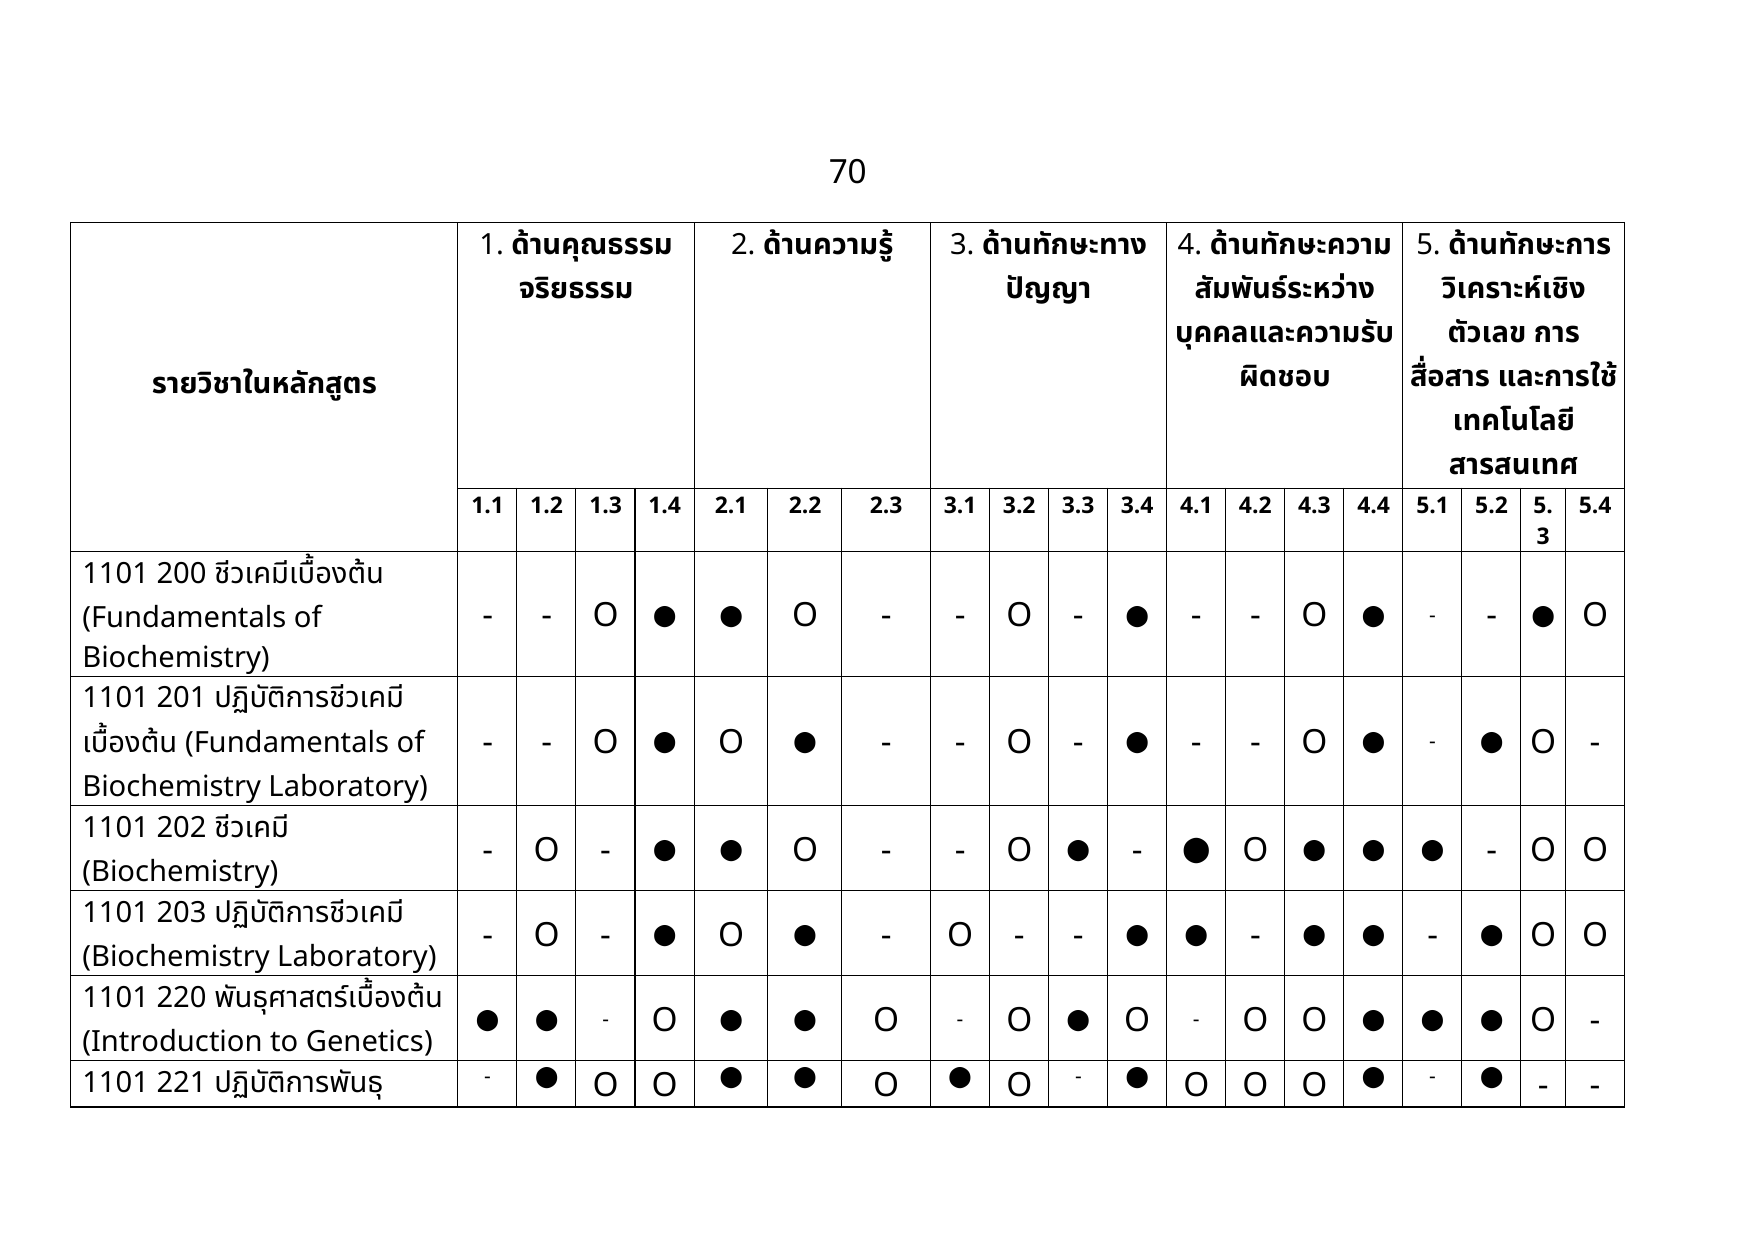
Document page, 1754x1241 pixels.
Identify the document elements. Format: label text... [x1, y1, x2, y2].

table_cell O [1521, 891, 1565, 975]
table_cell 5.2 [1462, 489, 1520, 551]
table_cell - [1167, 677, 1225, 805]
table_cell 1101 221 ปฏิบัติการพันธุศาสตร์เบื้องต้น (Introduction to Genetics Laboratory) [71, 1061, 457, 1106]
table_cell ⬤ [1403, 806, 1461, 890]
table_cell - [1049, 1061, 1107, 1106]
table_cell ⬤ [517, 1061, 575, 1106]
table_cell - [576, 806, 634, 890]
table_cell - [931, 806, 989, 890]
table_cell O [1285, 1061, 1343, 1106]
table_header 5. ด้านทักษะการวิเคราะห์เชิงตัวเลข การสื่อสาร และการใช้เทคโนโลยีสารสนเทศ [1403, 223, 1624, 487]
table_cell O [1226, 806, 1284, 890]
table_cell - [576, 891, 634, 975]
table_cell 2.2 [768, 489, 841, 551]
table_cell 3.3 [1049, 489, 1107, 551]
table_cell - [1226, 552, 1284, 676]
table_cell O [990, 552, 1048, 676]
table_cell ⬤ [695, 552, 767, 676]
table_cell ⬤ [695, 806, 767, 890]
table_cell O [1521, 806, 1565, 890]
table_cell ⬤ [1285, 806, 1343, 890]
table_cell - [458, 891, 516, 975]
table_cell O [1566, 552, 1624, 676]
table_cell - [1566, 976, 1624, 1060]
table_cell 1101 220 พันธุศาสตร์เบื้องต้น (Introduction to Genetics) [71, 976, 457, 1060]
table_cell - [931, 976, 989, 1060]
table_cell O [1108, 976, 1166, 1060]
table_cell ⬤ [1108, 1061, 1166, 1106]
table_cell - [517, 677, 575, 805]
table_cell - [990, 891, 1048, 975]
table_cell - [1566, 1061, 1624, 1106]
table_header 3. ด้านทักษะทางปัญญา [931, 223, 1166, 487]
table_cell - [1108, 806, 1166, 890]
table_cell O [931, 891, 989, 975]
table_cell 4.2 [1226, 489, 1284, 551]
table_cell 1101 201 ปฏิบัติการชีวเคมีเบื้องต้น (Fundamentals of Biochemistry Laboratory) [71, 677, 457, 805]
table_header 2. ด้านความรู้ [695, 223, 930, 487]
table_cell - [1167, 976, 1225, 1060]
table_header 1. ด้านคุณธรรม จริยธรรม [458, 223, 694, 487]
table_cell O [1226, 1061, 1284, 1106]
table_cell 1101 200 ชีวเคมีเบื้องต้น (Fundamentals of Biochemistry) [71, 552, 457, 676]
table_cell - [1049, 891, 1107, 975]
table_cell - [842, 552, 930, 676]
table_cell ⬤ [1462, 1061, 1520, 1106]
table_cell - [1226, 677, 1284, 805]
table_cell O [636, 1061, 694, 1106]
table_cell O [842, 1061, 930, 1106]
table_cell ⬤ [1108, 552, 1166, 676]
table_cell ⬤ [1285, 891, 1343, 975]
table_cell 2.1 [695, 489, 767, 551]
table_cell - [1167, 552, 1225, 676]
table_cell ⬤ [636, 552, 694, 676]
table_cell O [990, 976, 1048, 1060]
table_cell - [458, 552, 516, 676]
table_cell O [842, 976, 930, 1060]
table_cell ⬤ [1344, 891, 1402, 975]
table_cell 1101 203 ปฏิบัติการชีวเคมี (Biochemistry Laboratory) [71, 891, 457, 975]
table_cell ⬤ [1403, 976, 1461, 1060]
table_cell O [1521, 677, 1565, 805]
table_cell ⬤ [1344, 976, 1402, 1060]
table_cell - [931, 552, 989, 676]
table_cell ⬤ [768, 891, 841, 975]
table_cell ⬤ [768, 1061, 841, 1106]
table_cell ⬤ [1049, 976, 1107, 1060]
table_cell 1.3 [576, 489, 634, 551]
table_cell - [1403, 1061, 1461, 1106]
table_cell ⬤ [636, 891, 694, 975]
table_cell 4.4 [1344, 489, 1402, 551]
table_cell 1.2 [517, 489, 575, 551]
table_cell O [517, 891, 575, 975]
table_cell ⬤ [636, 677, 694, 805]
table_cell ⬤ [768, 976, 841, 1060]
table_cell 3.4 [1108, 489, 1166, 551]
table_cell O [576, 677, 634, 805]
table_cell - [458, 1061, 516, 1106]
table_cell O [990, 677, 1048, 805]
table_cell ⬤ [1462, 891, 1520, 975]
table_cell ⬤ [1462, 976, 1520, 1060]
table_cell 5.3 [1521, 489, 1565, 551]
table_cell 1.4 [636, 489, 694, 551]
table_cell O [990, 806, 1048, 890]
table_cell - [576, 976, 634, 1060]
table_cell 5.1 [1403, 489, 1461, 551]
table_cell ⬤ [636, 806, 694, 890]
table_cell - [842, 677, 930, 805]
table_cell O [1285, 976, 1343, 1060]
table_cell ⬤ [517, 976, 575, 1060]
table_cell ⬤ [1521, 552, 1565, 676]
table_cell 5.4 [1566, 489, 1624, 551]
table_cell O [1566, 806, 1624, 890]
table_cell O [1285, 677, 1343, 805]
table_cell - [1403, 552, 1461, 676]
table_cell ⬤ [931, 1061, 989, 1106]
table_cell ⬤ [1167, 806, 1225, 890]
table_cell O [990, 1061, 1048, 1106]
table_cell - [1566, 677, 1624, 805]
table_cell O [576, 552, 634, 676]
table_cell O [1566, 891, 1624, 975]
table_cell - [931, 677, 989, 805]
table_cell ⬤ [1462, 677, 1520, 805]
table_cell O [517, 806, 575, 890]
table_cell - [842, 891, 930, 975]
table_cell O [695, 677, 767, 805]
table_cell O [1167, 1061, 1225, 1106]
table_cell O [695, 891, 767, 975]
table_cell 3.2 [990, 489, 1048, 551]
table_cell ⬤ [458, 976, 516, 1060]
table_cell ⬤ [1344, 677, 1402, 805]
table_cell - [517, 552, 575, 676]
table_header รายวิชาในหลักสูตร [71, 223, 457, 551]
table_header 4. ด้านทักษะความสัมพันธ์ระหว่างบุคคลและความรับผิดชอบ [1167, 223, 1402, 487]
table_cell ⬤ [1108, 677, 1166, 805]
table_cell O [1521, 976, 1565, 1060]
table_cell 3.1 [931, 489, 989, 551]
table_cell - [1403, 677, 1461, 805]
table_cell ⬤ [768, 677, 841, 805]
table_cell - [1049, 552, 1107, 676]
table_cell - [458, 806, 516, 890]
table_cell 4.1 [1167, 489, 1225, 551]
table_cell - [1462, 552, 1520, 676]
table_cell O [768, 806, 841, 890]
table_cell - [1403, 891, 1461, 975]
table_cell ⬤ [1108, 891, 1166, 975]
table_cell - [842, 806, 930, 890]
table_cell ⬤ [1344, 806, 1402, 890]
table_cell - [1226, 891, 1284, 975]
table_cell ⬤ [695, 976, 767, 1060]
table_cell O [1285, 552, 1343, 676]
table_cell ⬤ [1049, 806, 1107, 890]
table_cell ⬤ [1344, 1061, 1402, 1106]
table_cell - [1049, 677, 1107, 805]
table_cell O [768, 552, 841, 676]
table_cell - [1521, 1061, 1565, 1106]
table_cell 1.1 [458, 489, 516, 551]
table_cell - [1462, 806, 1520, 890]
table_cell ⬤ [1344, 552, 1402, 676]
table_cell ⬤ [1167, 891, 1225, 975]
table_cell 2.3 [842, 489, 930, 551]
table_cell O [1226, 976, 1284, 1060]
table_cell O [636, 976, 694, 1060]
table_cell - [458, 677, 516, 805]
table_cell O [576, 1061, 634, 1106]
table_cell 4.3 [1285, 489, 1343, 551]
table_cell ⬤ [695, 1061, 767, 1106]
